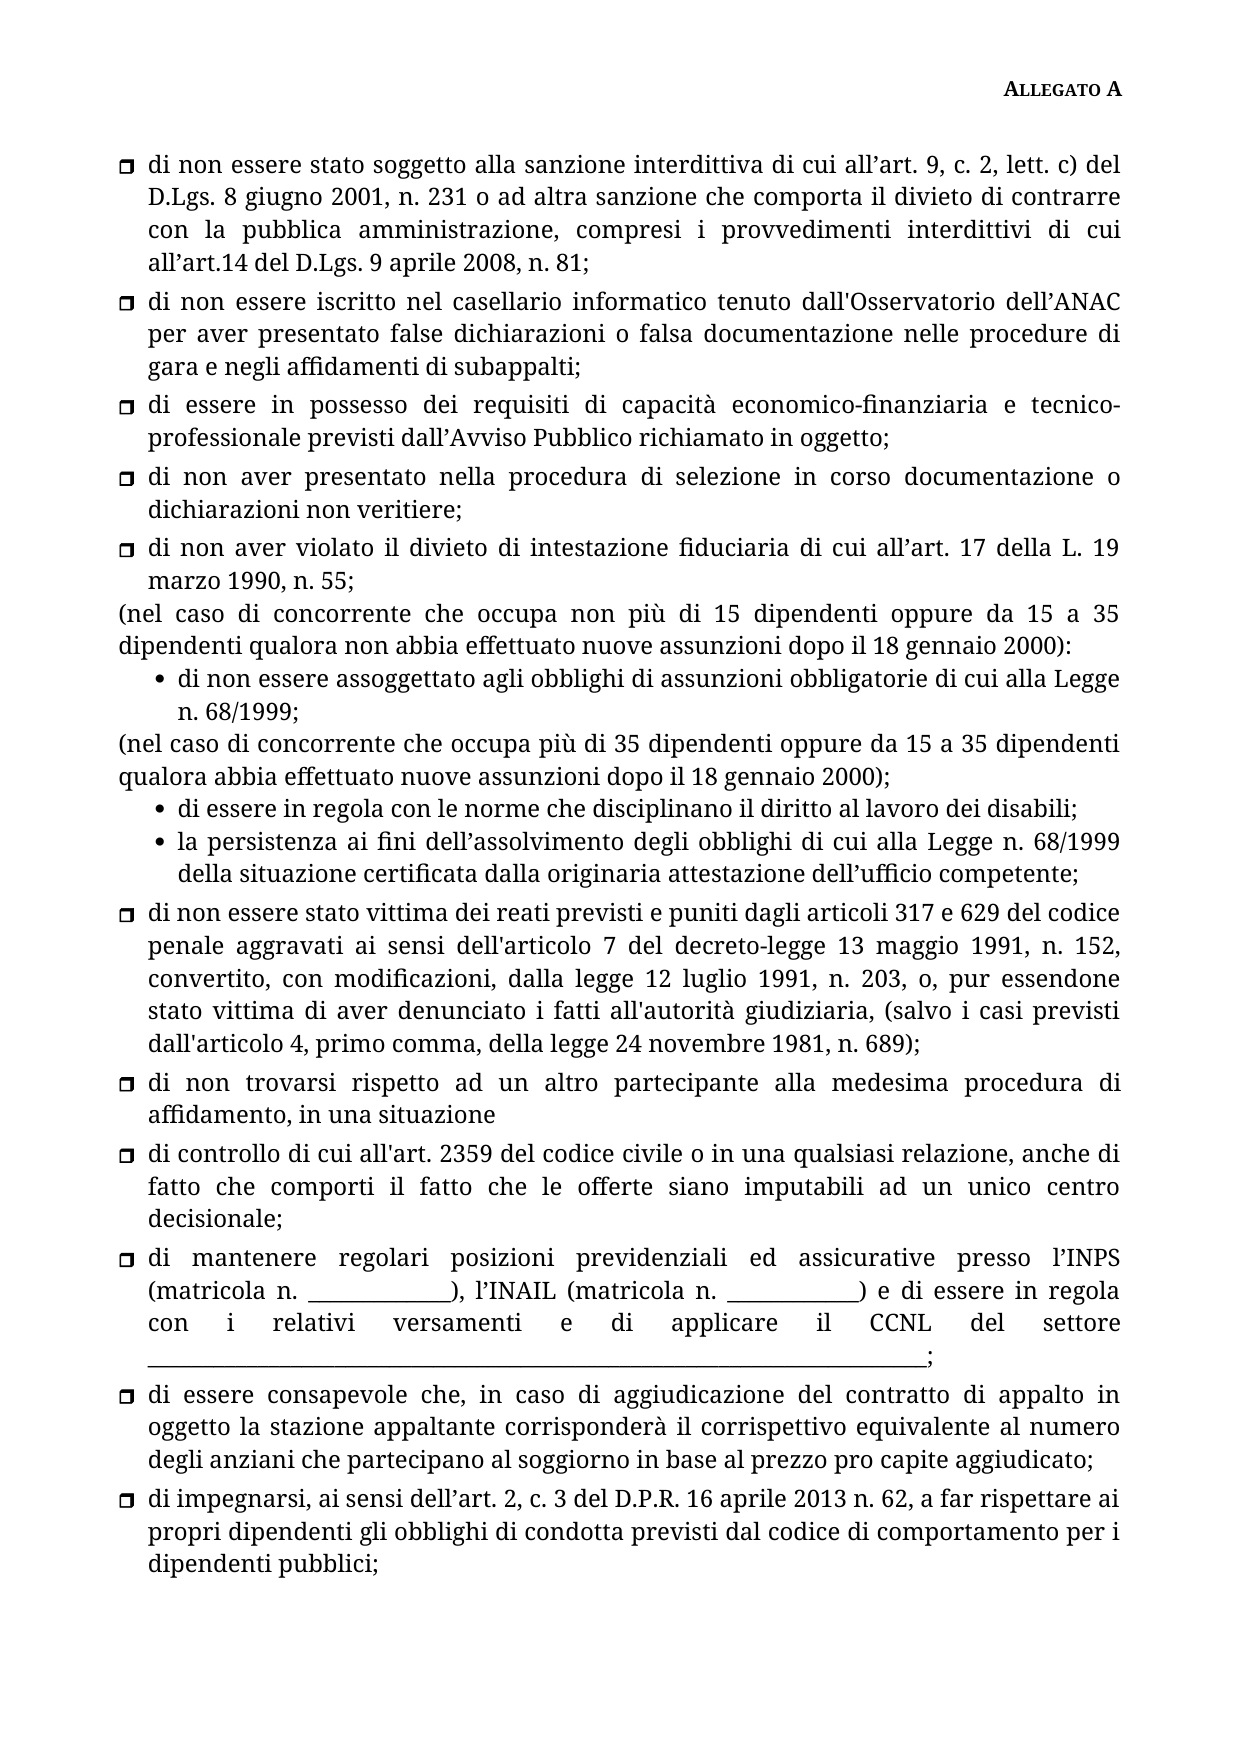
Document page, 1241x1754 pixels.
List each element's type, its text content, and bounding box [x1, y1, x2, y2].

list di mantenere regolari posizioni previdenziali ed assicurative presso l’INPS (matricola n. _____________), l’INAIL (matricola n. ____________) e di essere in regola con i relativi versamenti e di applicare il CCNL del settore _______________________________________________________________________; [118, 1241, 1122, 1371]
list di essere in regola con le norme che disciplinano il diritto al lavoro dei disabili; [156, 792, 1122, 825]
list di non essere stato soggetto alla sanzione interdittiva di cui all’art. 9, c. 2, lett. c) del D.Lgs. 8 giugno 2001, n. 231 o ad altra sanzione che comporta il divieto di contrarre con la pubblica amministrazione, compresi i provvedimenti interdittivi di cui all’art.14 del D.Lgs. 9 aprile 2008, n. 81; [118, 148, 1122, 278]
list di essere consapevole che, in caso di aggiudicazione del contratto di appalto in oggetto la stazione appaltante corrisponderà il corrispettivo equivalente al numero degli anziani che partecipano al soggiorno in base al prezzo pro capite aggiudicato; [118, 1378, 1122, 1475]
list di non aver presentato nella procedura di selezione in corso documentazione o dichiarazioni non veritiere; [118, 460, 1122, 525]
list di non essere assoggettato agli obblighi di assunzioni obbligatorie di cui alla Legge n. 68/1999; [156, 662, 1122, 727]
list di non aver violato il divieto di intestazione fiduciaria di cui all’art. 17 della L. 19 marzo 1990, n. 55; [118, 531, 1122, 596]
list di non essere stato vittima dei reati previsti e puniti dagli articoli 317 e 629 del codice penale aggravati ai sensi dell'articolo 7 del decreto-legge 13 maggio 1991, n. 152, convertito, con modificazioni, dalla legge 12 luglio 1991, n. 203, o, pur essendone stato vittima di aver denunciato i fatti all'autorità giudiziaria, (salvo i casi previsti dall'articolo 4, primo comma, della legge 24 novembre 1981, n. 689); [118, 896, 1122, 1059]
list la persistenza ai fini dell’assolvimento degli obblighi di cui alla Legge n. 68/1999 della situazione certificata dalla originaria attestazione dell’ufficio competente; [156, 825, 1122, 890]
list di impegnarsi, ai sensi dell’art. 2, c. 3 del D.P.R. 16 aprile 2013 n. far rispettare ai propri dipendenti gli obblighi di condotta previsti dal codice di comportamento per i dipendenti pubblici; [118, 1482, 1122, 1579]
list di non trovarsi rispetto ad un altro partecipante alla medesima procedura di affidamento, in una situazione [118, 1065, 1122, 1131]
text (nel caso di concorrente che occupa più di 35 dipendenti oppure da 15 a 35 dipendenti qualora abbia effettuato nuove assunzioni dopo il 18 gennaio 2000); [118, 727, 1122, 792]
list di essere in possesso dei requisiti di capacità economico-finanziaria e tecnico-professionale previsti dall’Avviso Pubblico richiamato in oggetto; [118, 388, 1122, 453]
list di controllo di cui all'art. 2359 del codice civile o in una qualsiasi relazione, anche di fatto che comporti il fatto che le offerte siano imputabili ad un unico centro decisionale; [118, 1137, 1122, 1235]
list di non essere iscritto nel casellario informatico tenuto dall'Osservatorio dell’ANAC per aver presentato false dichiarazioni o falsa documentazione nelle procedure di gara e negli affidamenti di subappalti; [118, 284, 1122, 382]
text (nel caso di concorrente che occupa non più di 15 dipendenti oppure da 15 a 35 dipendenti qualora non abbia effettuato nuove assunzioni dopo il 18 gennaio 2000): [118, 596, 1122, 662]
